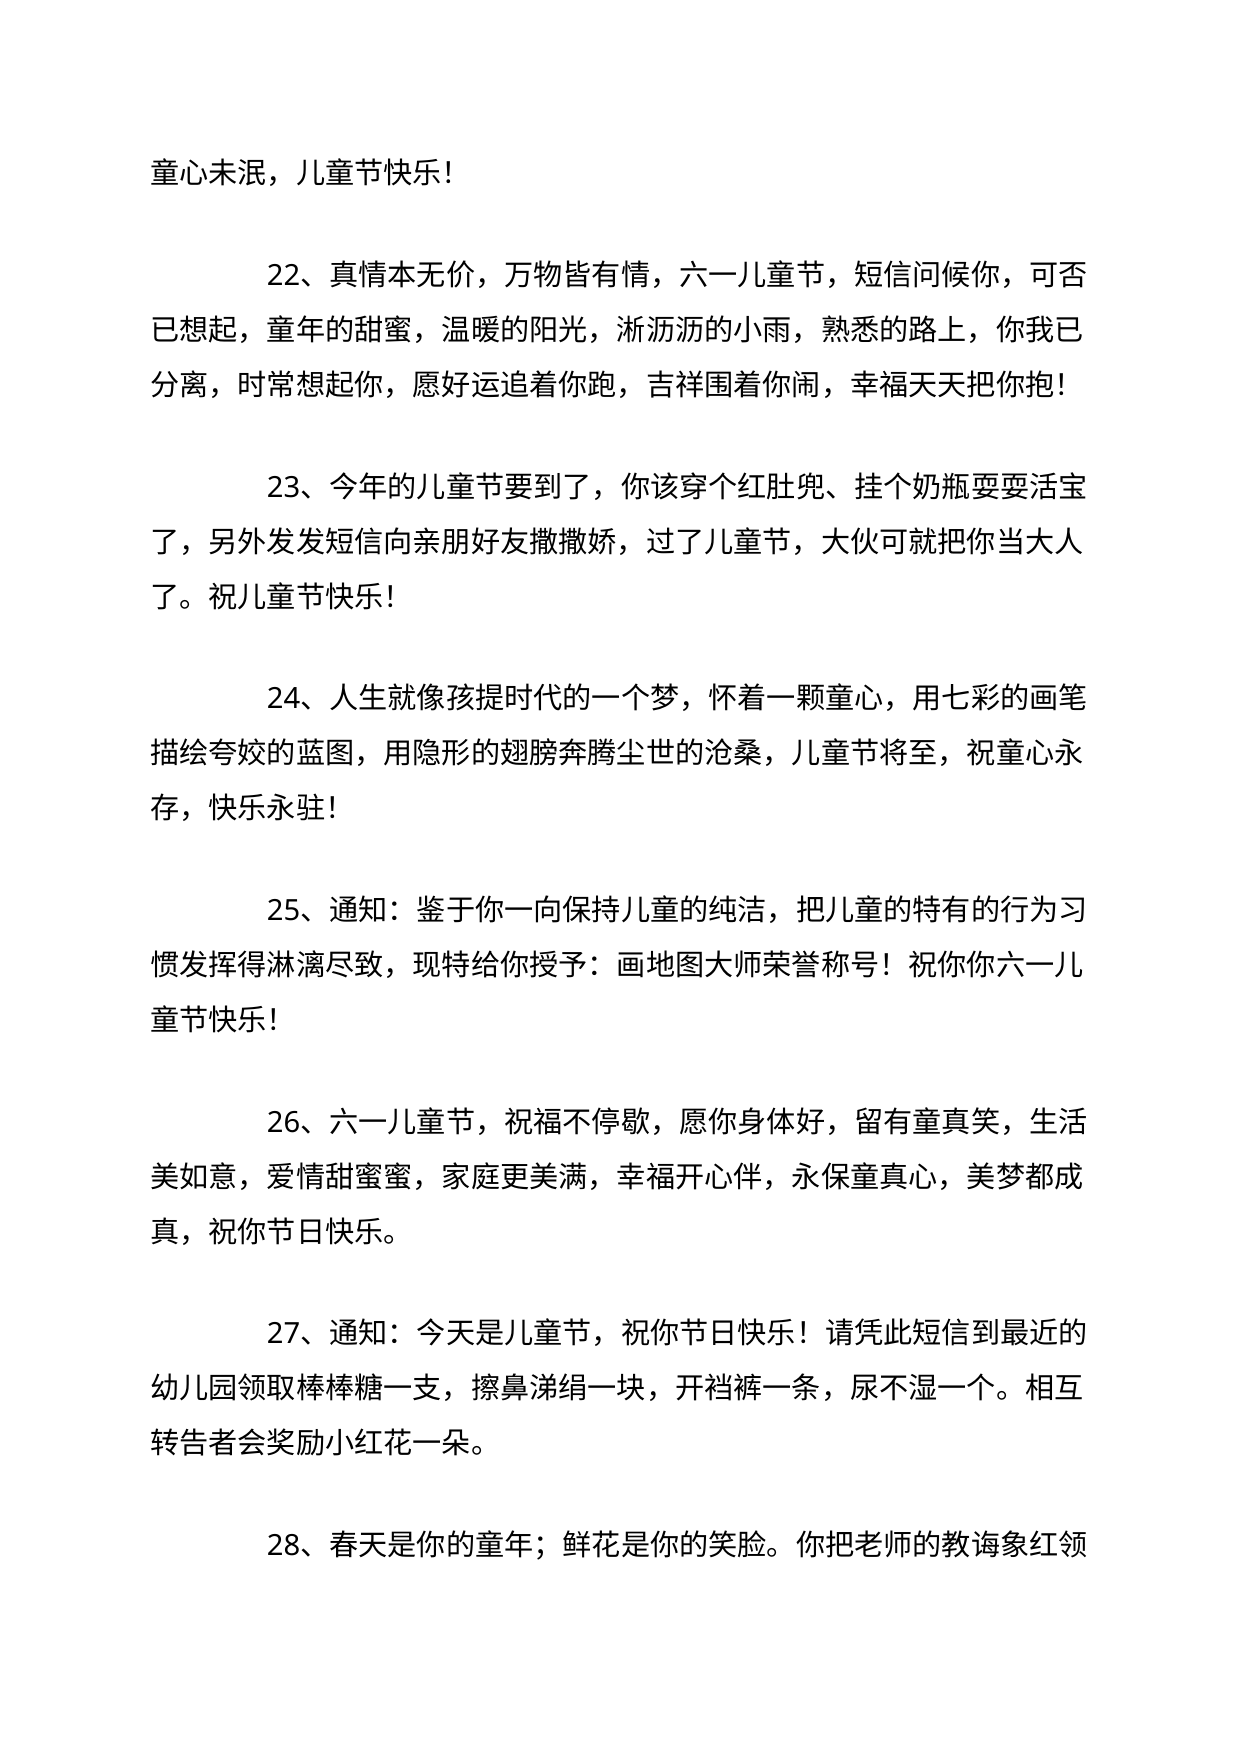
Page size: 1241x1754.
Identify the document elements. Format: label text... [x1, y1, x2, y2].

text 22、真情本无价，万物皆有情，六一儿童节，短信问候你，可否已想起，童年的甜蜜，温暖的阳光，淅沥沥的小雨，熟悉的路上，你我已分离，时常想起你，愿好运追着你跑，吉祥围着你闹，幸福天天把你抱！ [150, 252, 1090, 404]
text 26、六一儿童节，祝福不停歇，愿你身体好，留有童真笑，生活美如意，爱情甜蜜蜜，家庭更美满，幸福开心伴，永保童真心，美梦都成真，祝你节日快乐。 [150, 1098, 1090, 1251]
text 27、通知：今天是儿童节，祝你节日快乐！请凭此短信到最近的幼儿园领取棒棒糖一支，擦鼻涕绢一块，开裆裤一条，尿不湿一个。相互转告者会奖励小红花一朵。 [150, 1310, 1090, 1462]
text 23、今年的儿童节要到了，你该穿个红肚兜、挂个奶瓶耍耍活宝了，另外发发短信向亲朋好友撒撒娇，过了儿童节，大伙可就把你当大人了。祝儿童节快乐！ [150, 463, 1090, 616]
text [150, 150, 1090, 192]
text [150, 1522, 1090, 1564]
text 24、人生就像孩提时代的一个梦，怀着一颗童心，用七彩的画笔描绘夸姣的蓝图，用隐形的翅膀奔腾尘世的沧桑，儿童节将至，祝童心永存，快乐永驻！ [150, 675, 1090, 827]
text 25、通知：鉴于你一向保持儿童的纯洁，把儿童的特有的行为习惯发挥得淋漓尽致，现特给你授予：画地图大师荣誉称号！祝你你六一儿童节快乐！ [150, 887, 1090, 1039]
